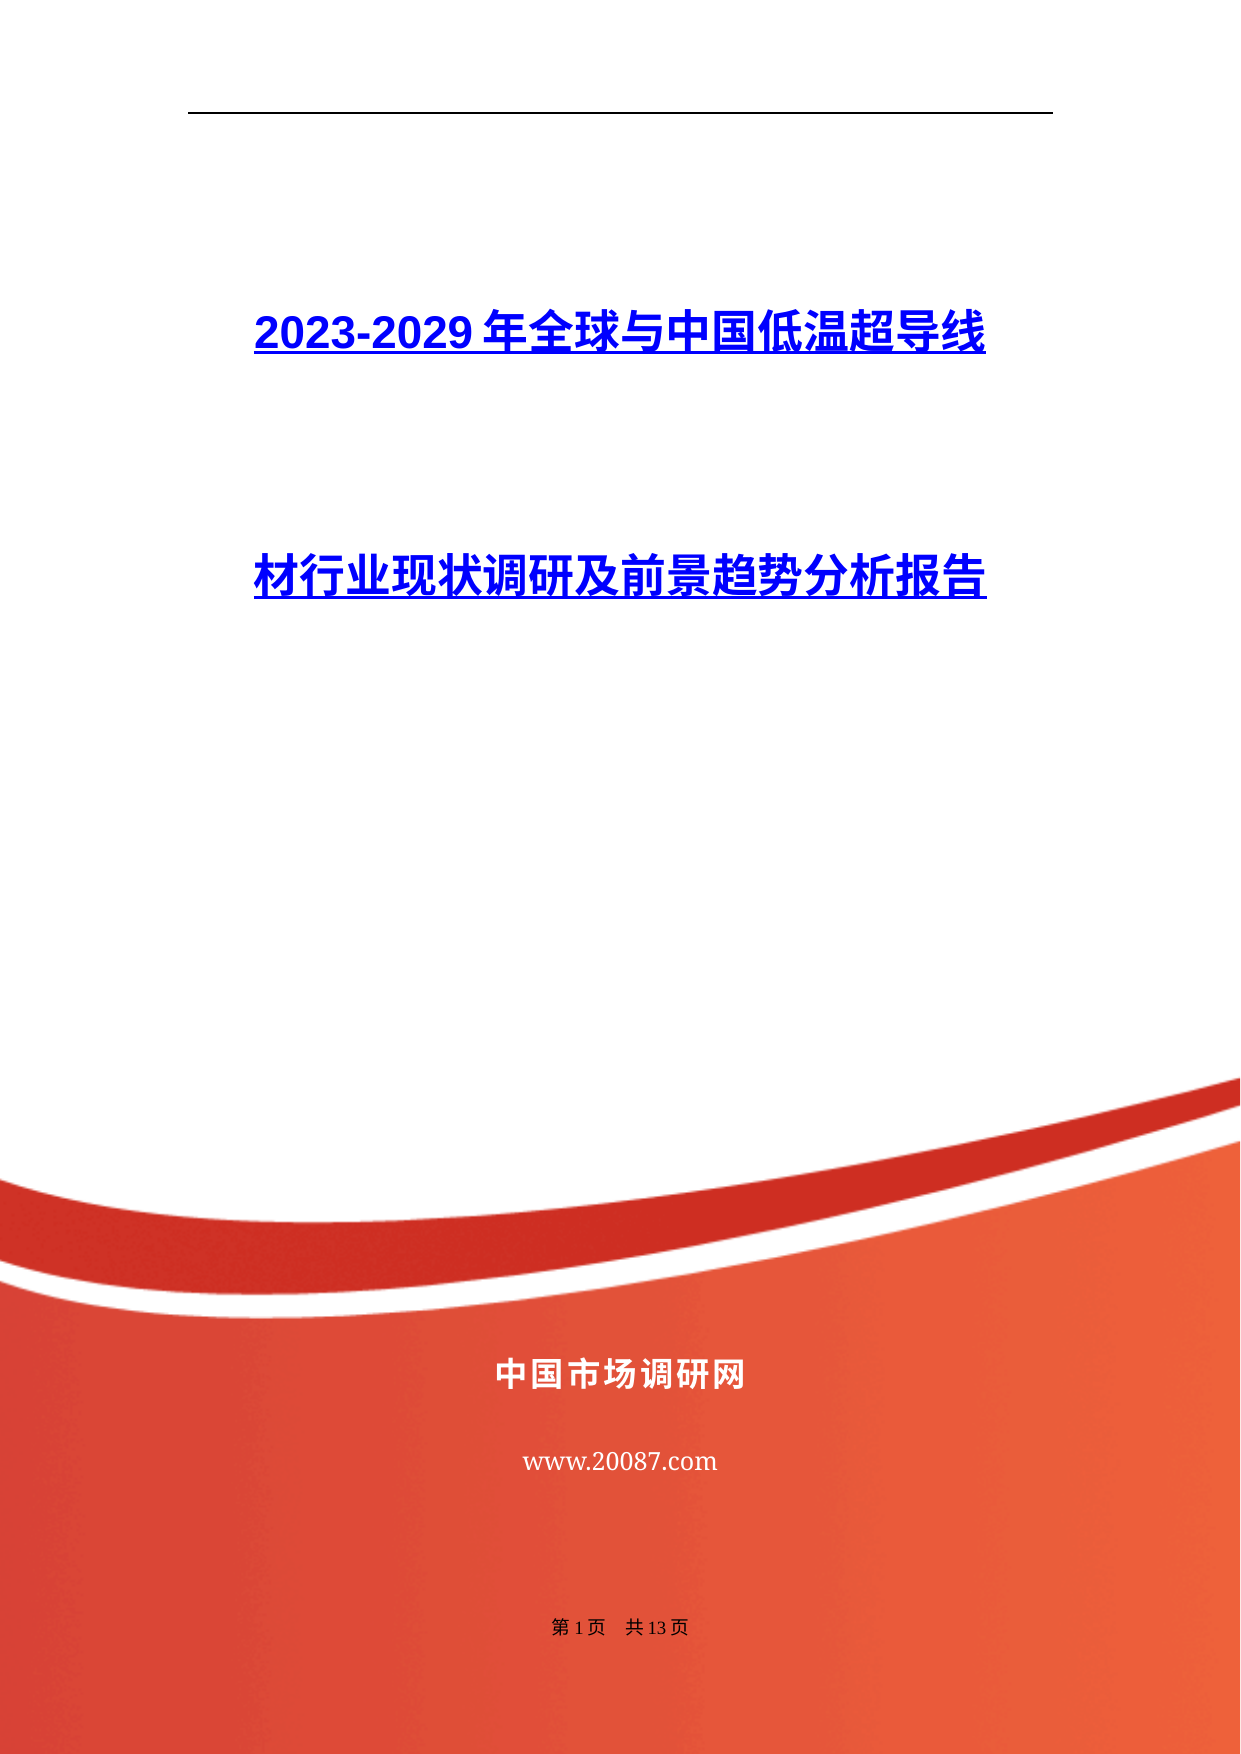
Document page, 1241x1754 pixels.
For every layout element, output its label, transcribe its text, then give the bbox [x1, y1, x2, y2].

picture [0, 1006, 1241, 1754]
text www.20087.com [187, 1428, 1053, 1493]
subtitle 中国市场调研网 [187, 1339, 1053, 1404]
table_header 2023-2029年全球与中国低温超导线材行业现状调研及前景趋势分析报告 [188, 207, 1053, 773]
